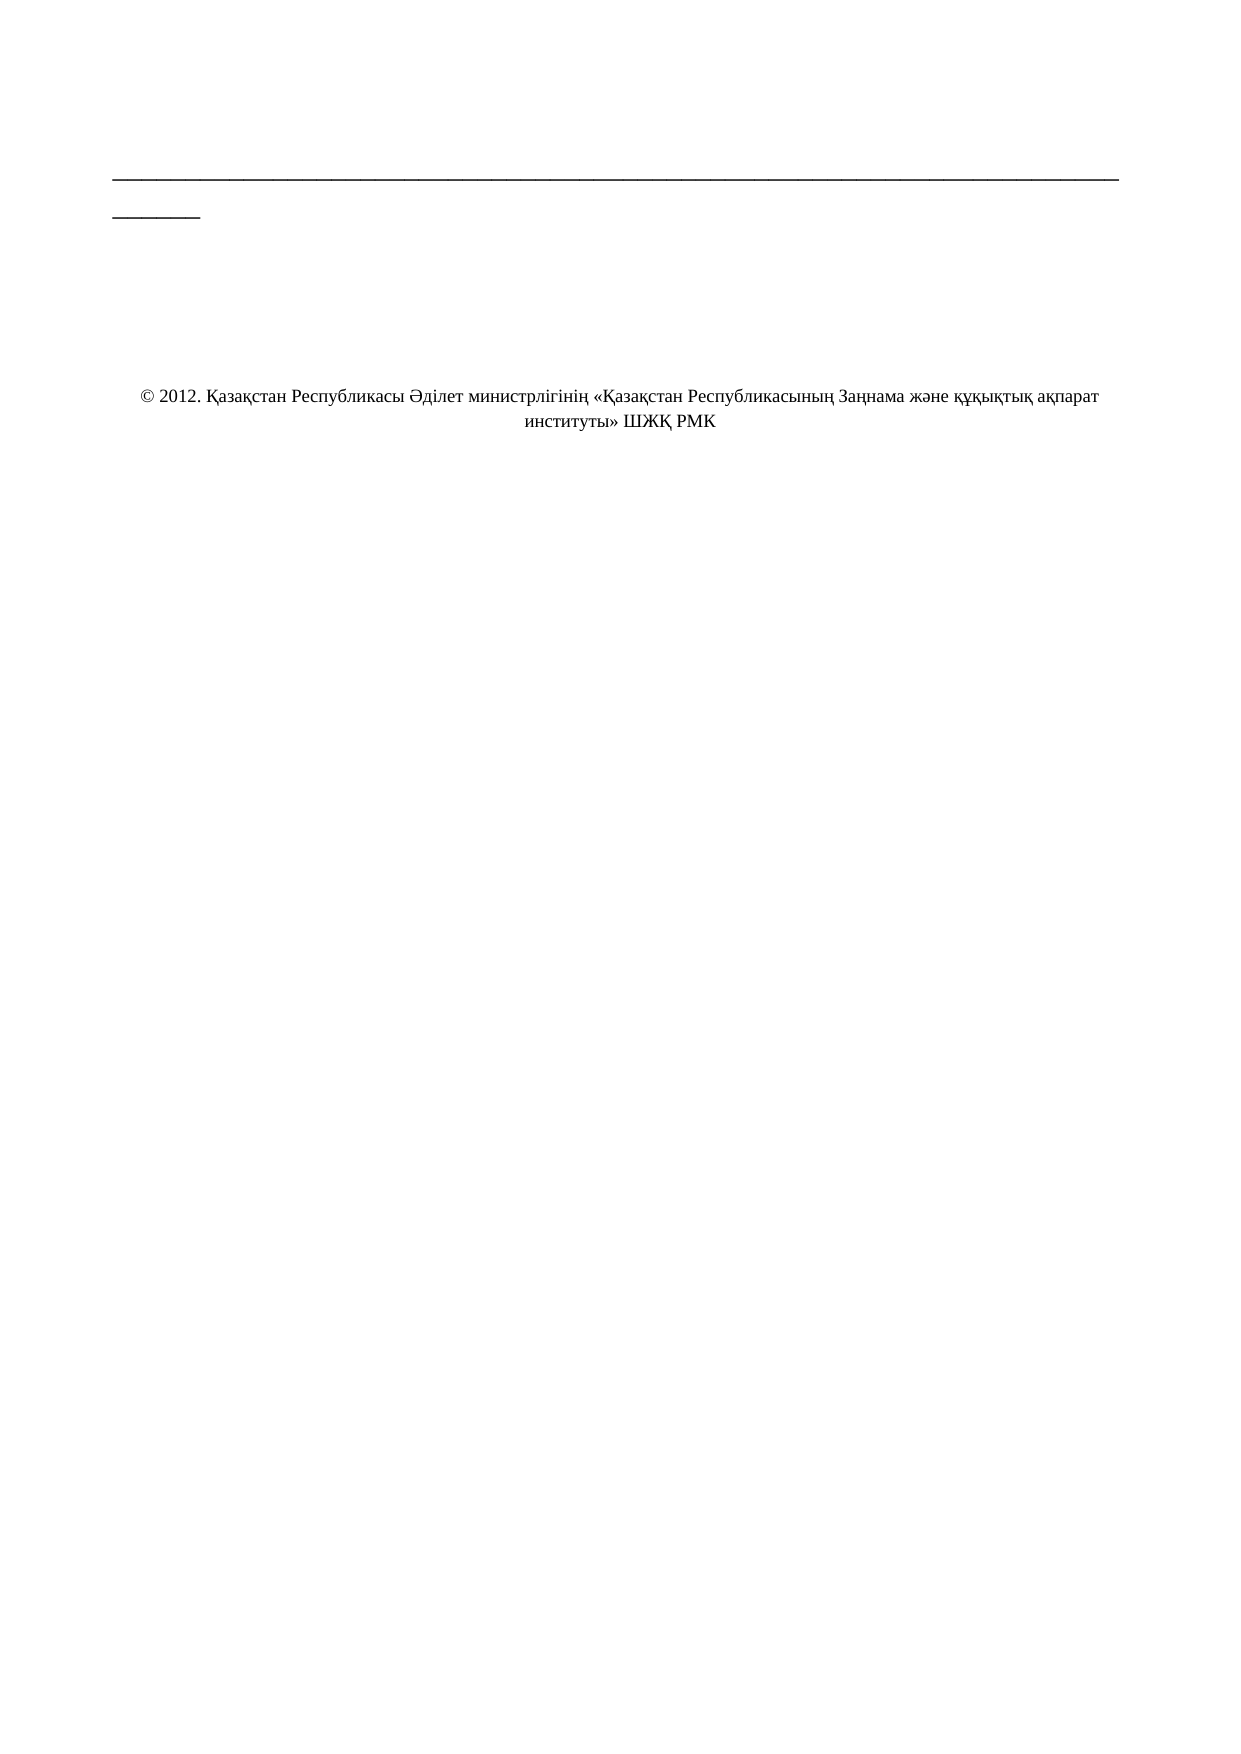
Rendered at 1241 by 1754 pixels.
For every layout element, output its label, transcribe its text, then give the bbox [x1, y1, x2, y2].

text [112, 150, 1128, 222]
text © 2012. Қазақстан Республикасы Әділет министрлігінің «Қазақстан Республикасының Заңнама және құқықтық ақпарат институты» ШЖҚ РМК [112, 385, 1128, 432]
